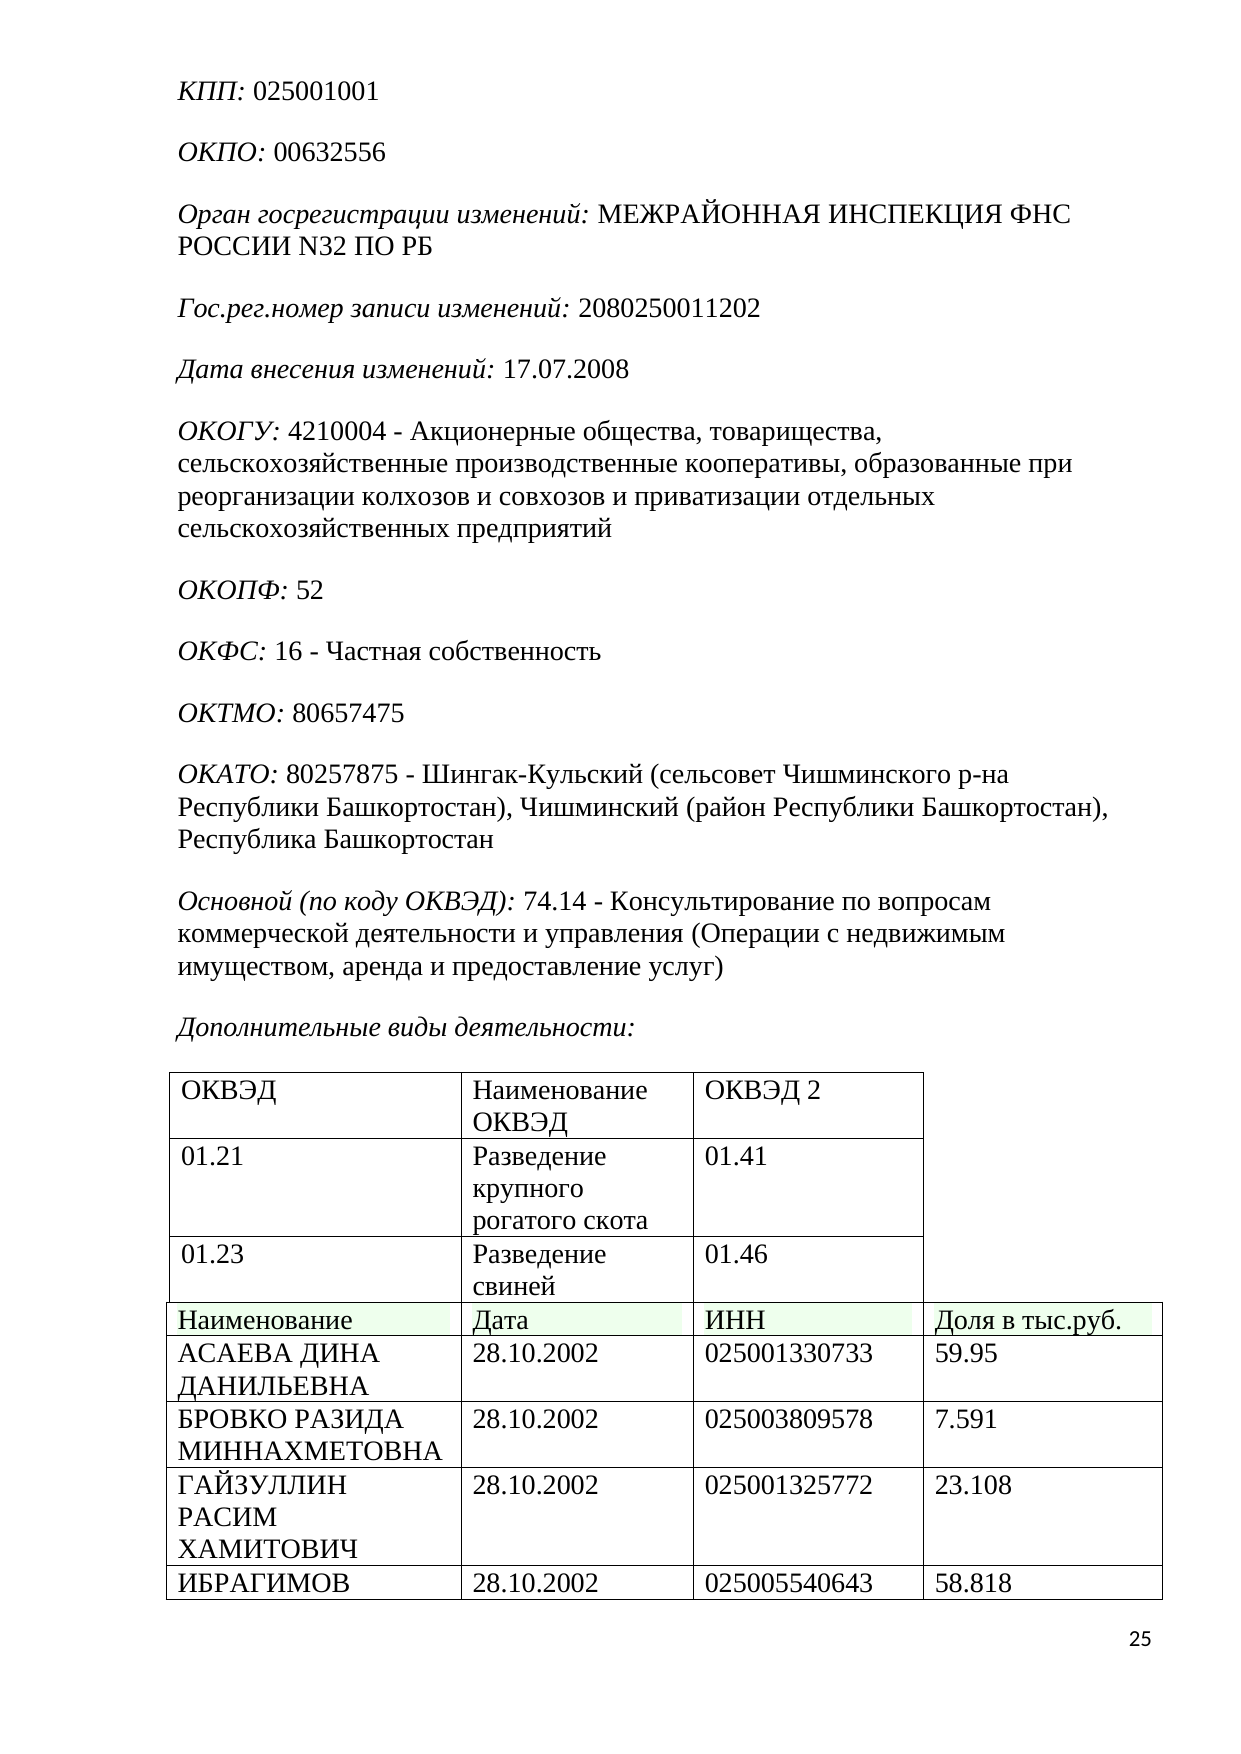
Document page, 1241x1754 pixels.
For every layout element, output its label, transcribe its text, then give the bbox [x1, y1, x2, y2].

table_cell ГАЙЗУЛЛИН РАСИМ ХАМИТОВИЧ [167, 1468, 461, 1565]
table_cell 01.23 [170, 1237, 461, 1302]
table_cell 28.10.2002 [462, 1566, 693, 1598]
text ОКОПФ: 52 [177, 573, 1152, 605]
table_cell 23.108 [924, 1468, 1162, 1565]
table_cell БРОВКО РАЗИДА МИННАХМЕТОВНА [167, 1402, 461, 1467]
table_cell 01.41 [694, 1139, 923, 1236]
table_cell 025005540643 [694, 1566, 923, 1598]
table_cell 025001325772 [694, 1468, 923, 1565]
text ОКОГУ: 4210004 - Акционерные общества, товарищества, сельскохозяйственные производственные кооперативы, образованные при реорганизации колхозов и совхозов и приватизации отдельных сельскохозяйственных предприятий [177, 414, 1152, 544]
table_cell 58.818 [924, 1566, 1162, 1598]
table_cell 025003809578 [694, 1402, 923, 1467]
table_cell 59.95 [924, 1336, 1162, 1401]
table_cell 28.10.2002 [462, 1336, 693, 1401]
text Гос.рег.номер записи изменений: 2080250011202 [177, 291, 1152, 323]
table_header ОКВЭД 2 [694, 1073, 923, 1138]
table_cell АСАЕВА ДИНА ДАНИЛЬЕВНА [167, 1336, 461, 1401]
text Дополнительные виды деятельности: [177, 1010, 1152, 1043]
text ОКПО: 00632556 [177, 135, 1152, 168]
table_cell Разведение свиней [462, 1237, 693, 1302]
table_cell 01.21 [170, 1139, 461, 1236]
table_header Наименование ОКВЭД [462, 1073, 693, 1138]
table_header ОКВЭД [170, 1073, 461, 1138]
table_cell 025001330733 [694, 1336, 923, 1401]
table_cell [167, 1566, 461, 1598]
text КПП: 025001001 [177, 74, 1152, 106]
table_cell 01.46 [694, 1237, 923, 1302]
table_cell 7.591 [924, 1402, 1162, 1467]
text Основной (по коду ОКВЭД): 74.14 - Консультирование по вопросам коммерческой деятельности и управления (Операции с недвижимым имуществом, аренда и предоставление услуг) [177, 884, 1152, 981]
text ОКФС: 16 - Частная собственность [177, 634, 1152, 667]
text ОКТМО: 80657475 [177, 696, 1152, 728]
text Орган госрегистрации изменений: МЕЖРАЙОННАЯ ИНСПЕКЦИЯ ФНС РОССИИ N32 ПО РБ [177, 197, 1152, 262]
text Дата внесения изменений: 17.07.2008 [177, 352, 1152, 385]
table_cell 28.10.2002 [462, 1468, 693, 1565]
text ОКАТО: 80257875 - Шингак-Кульский (сельсовет Чишминского р-на Республики Башкортостан), Чишминский (район Республики Башкортостан), Республика Башкортостан [177, 757, 1152, 855]
table_cell 28.10.2002 [462, 1402, 693, 1467]
table_cell Разведение крупного рогатого скота [462, 1139, 693, 1236]
